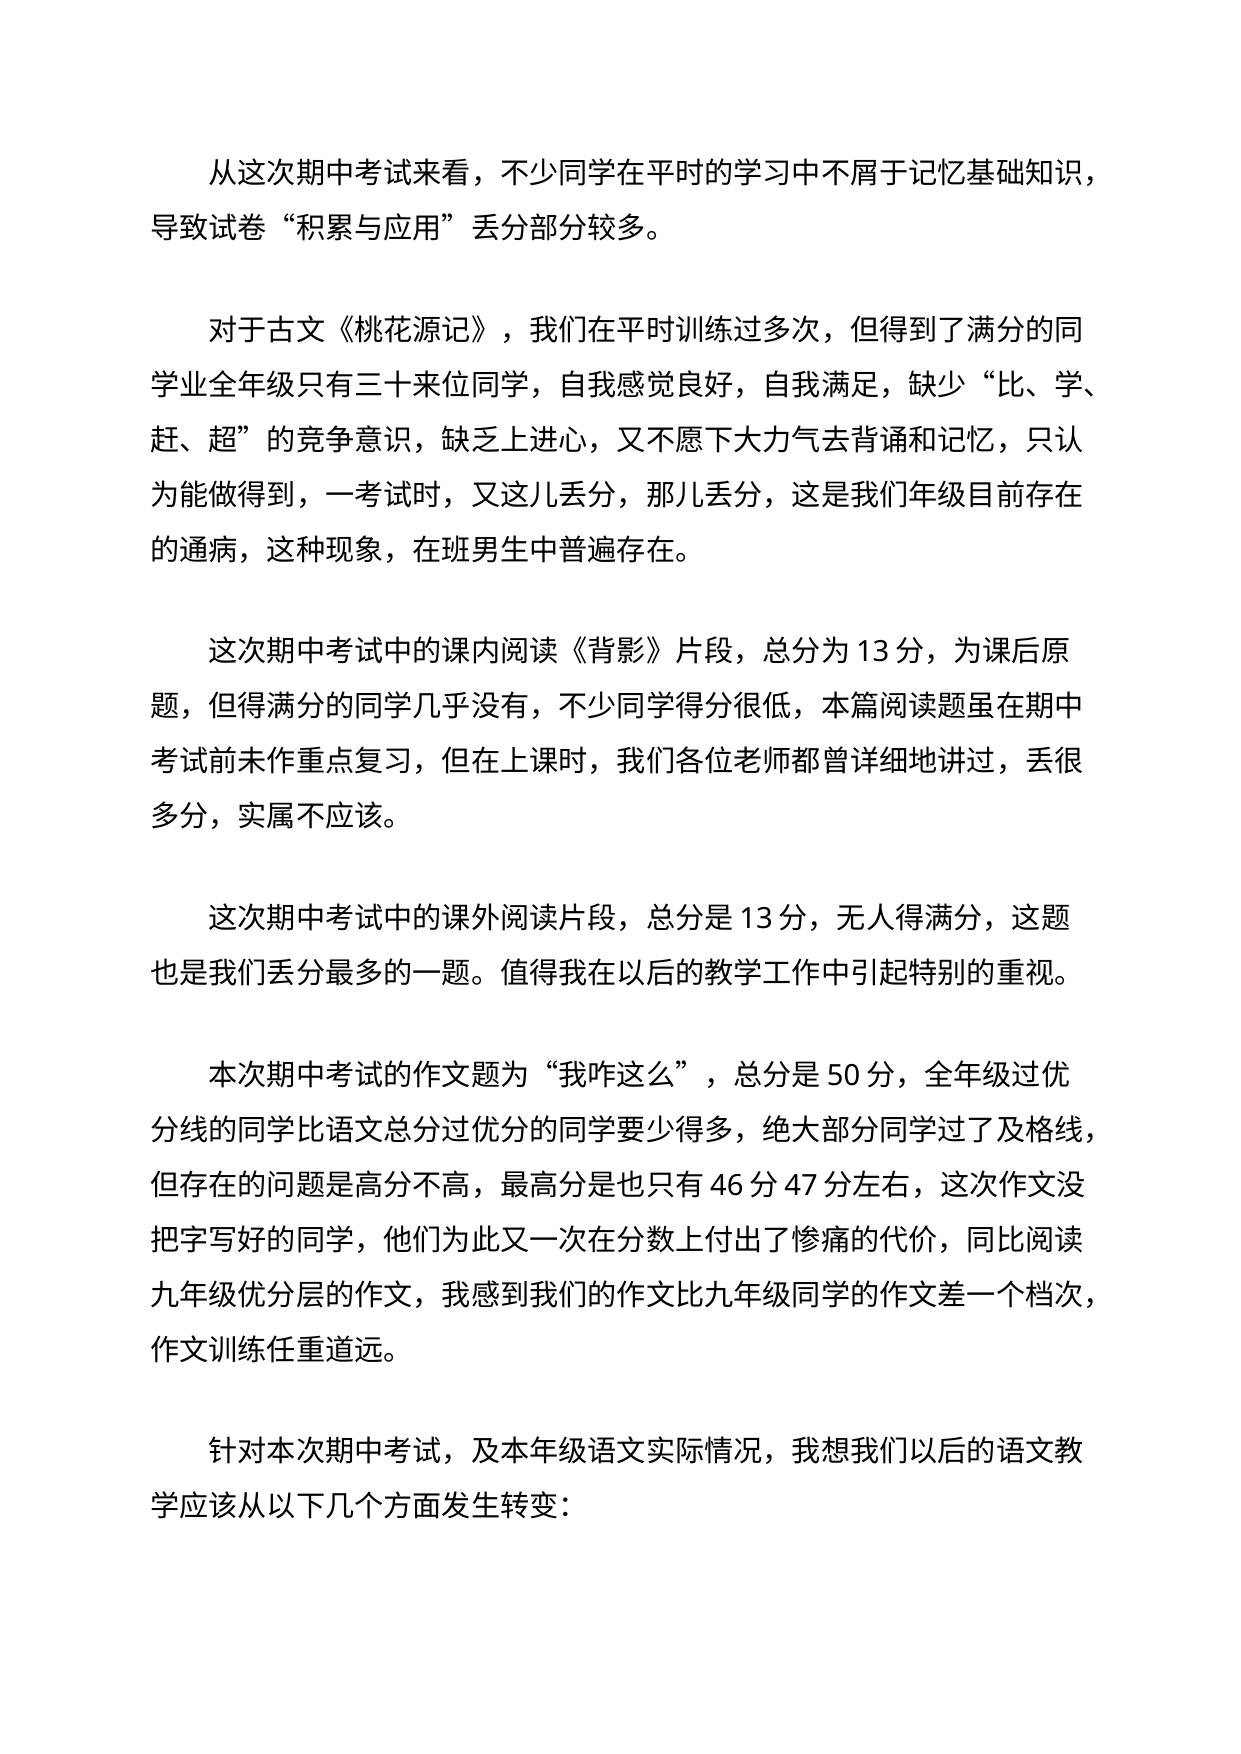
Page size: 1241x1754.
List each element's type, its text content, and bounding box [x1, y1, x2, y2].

text 这次期中考试中的课外阅读片段，总分是13分，无人得满分，这题也是我们丢分最多的一题。值得我在以后的教学工作中引起特别的重视。 [150, 894, 1090, 992]
text 这次期中考试中的课内阅读《背影》片段，总分为13分，为课后原题，但得满分的同学几乎没有，不少同学得分很低，本篇阅读题虽在期中考试前未作重点复习，但在上课时，我们各位老师都曾详细地讲过，丢很多分，实属不应该。 [150, 628, 1090, 835]
text 对于古文《桃花源记》，我们在平时训练过多次，但得到了满分的同学业全年级只有三十来位同学，自我感觉良好，自我满足，缺少“比、学、赶、超”的竞争意识，缺乏上进心，又不愿下大力气去背诵和记忆，只认为能做得到，一考试时，又这儿丢分，那儿丢分，这是我们年级目前存在的通病，这种现象，在班男生中普遍存在。 [150, 307, 1090, 568]
text 从这次期中考试来看，不少同学在平时的学习中不屑于记忆基础知识，导致试卷“积累与应用”丢分部分较多。 [150, 150, 1090, 247]
text 针对本次期中考试，及本年级语文实际情况，我想我们以后的语文教学应该从以下几个方面发生转变： [150, 1428, 1090, 1525]
text 本次期中考试的作文题为“我咋这么”，总分是50分，全年级过优分线的同学比语文总分过优分的同学要少得多，绝大部分同学过了及格线，但存在的问题是高分不高，最高分是也只有46分47分左右，这次作文没把字写好的同学，他们为此又一次在分数上付出了惨痛的代价，同比阅读九年级优分层的作文，我感到我们的作文比九年级同学的作文差一个档次，作文训练任重道远。 [150, 1051, 1090, 1368]
